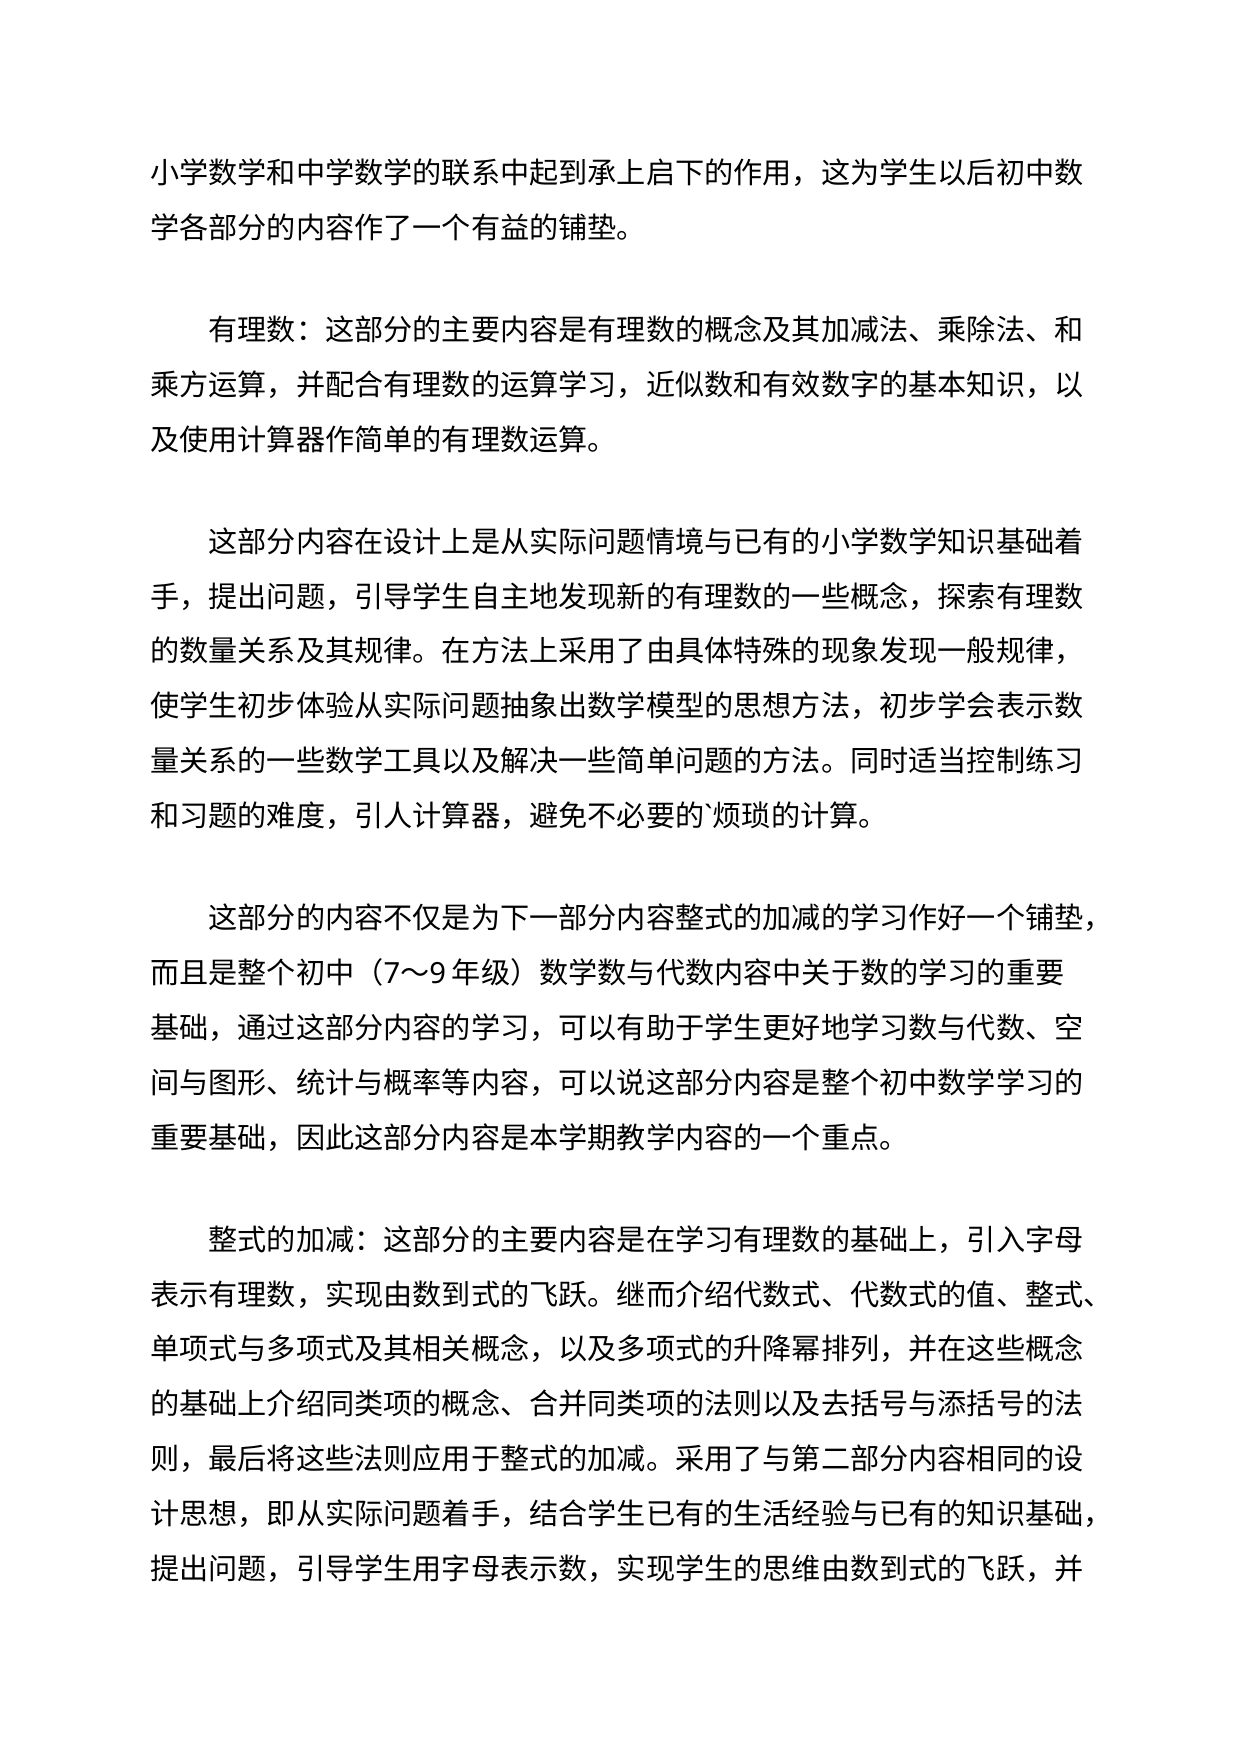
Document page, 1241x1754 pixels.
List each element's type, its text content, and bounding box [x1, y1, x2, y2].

text 这部分的内容不仅是为下一部分内容整式的加减的学习作好一个铺垫，而且是整个初中（7～9年级）数学数与代数内容中关于数的学习的重要基础，通过这部分内容的学习，可以有助于学生更好地学习数与代数、空间与图形、统计与概率等内容，可以说这部分内容是整个初中数学学习的重要基础，因此这部分内容是本学期教学内容的一个重点。 [150, 895, 1090, 1157]
text 这部分内容在设计上是从实际问题情境与已有的小学数学知识基础着手，提出问题，引导学生自主地发现新的有理数的一些概念，探索有理数的数量关系及其规律。在方法上采用了由具体特殊的现象发现一般规律，使学生初步体验从实际问题抽象出数学模型的思想方法，初步学会表示数量关系的一些数学工具以及解决一些简单问题的方法。同时适当控制练习和习题的难度，引人计算器，避免不必要的`烦琐的计算。 [150, 518, 1090, 835]
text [150, 150, 1090, 247]
text 有理数：这部分的主要内容是有理数的概念及其加减法、乘除法、和乘方运算，并配合有理数的运算学习，近似数和有效数字的基本知识，以及使用计算器作简单的有理数运算。 [150, 307, 1090, 459]
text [150, 1216, 1090, 1588]
